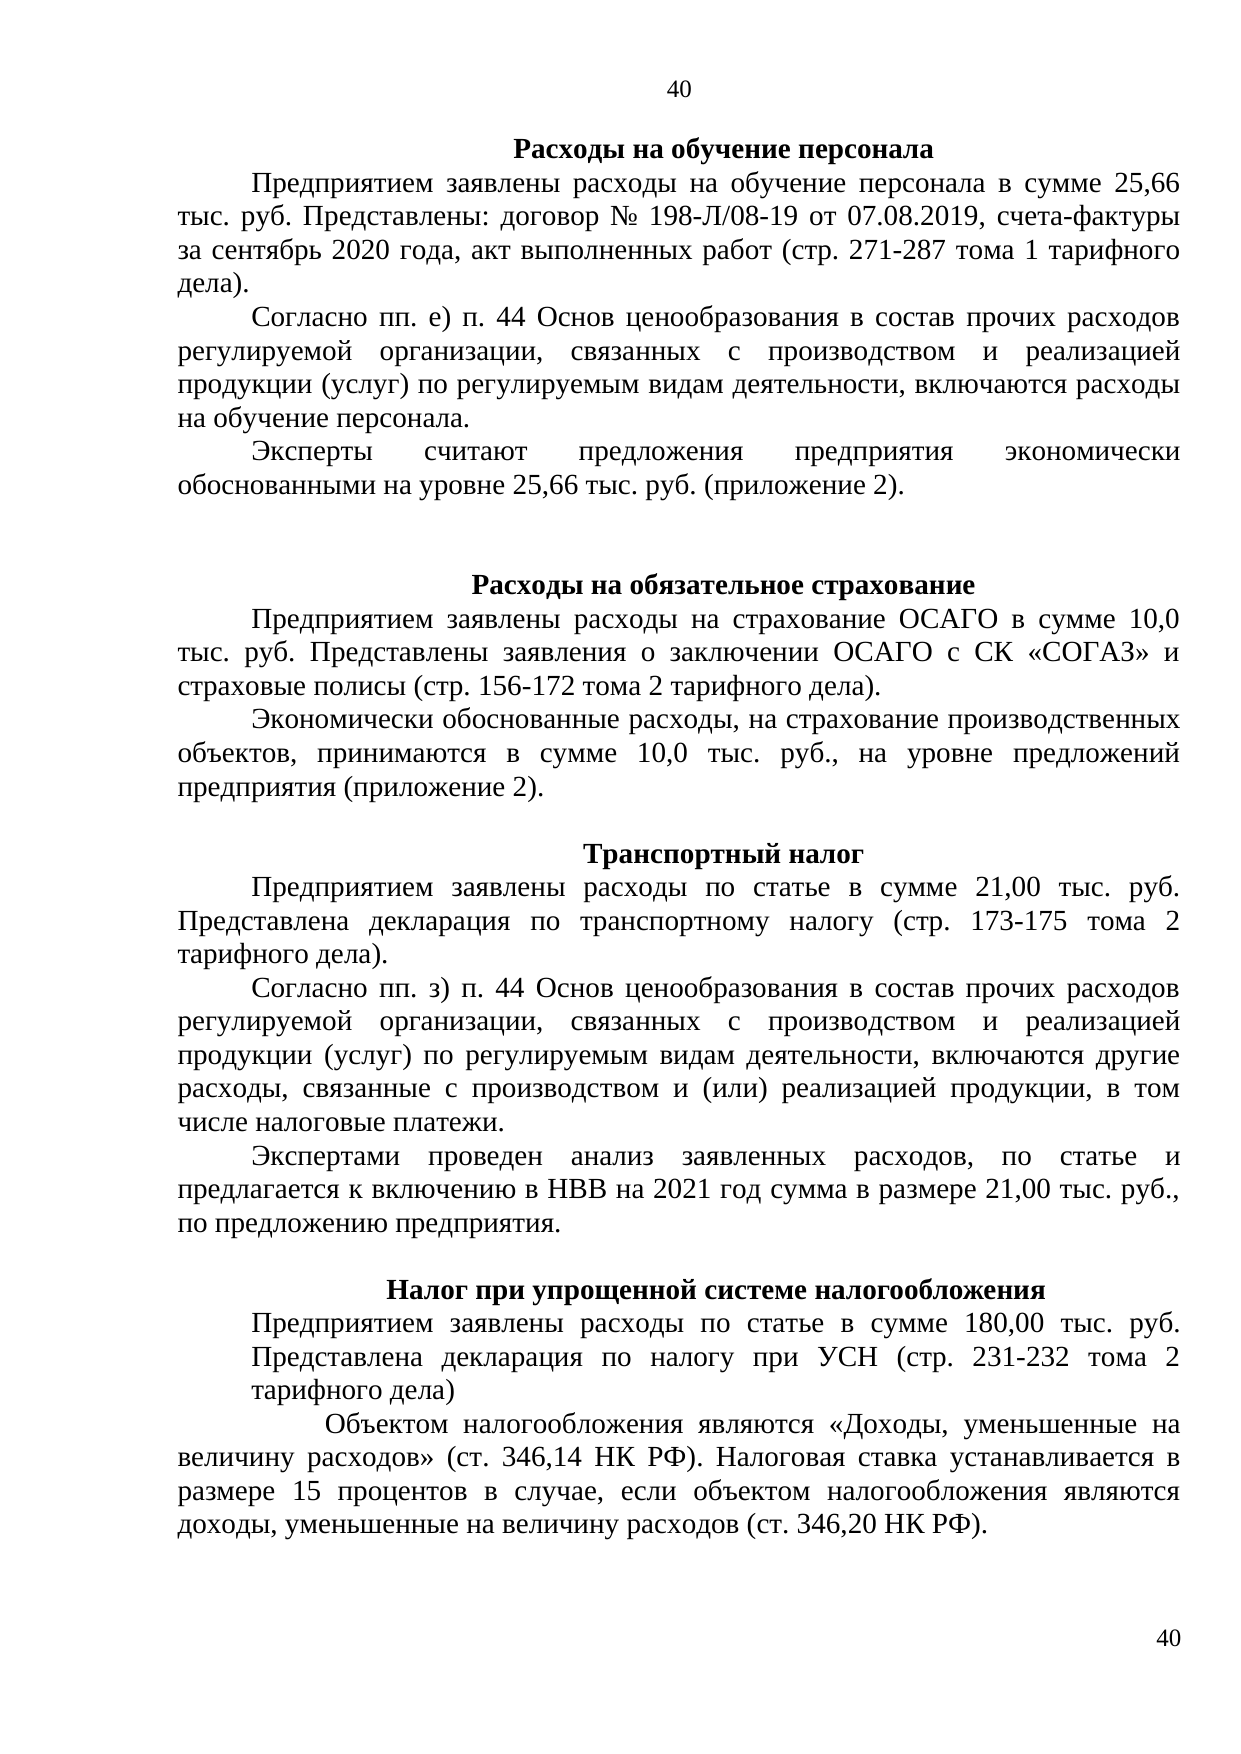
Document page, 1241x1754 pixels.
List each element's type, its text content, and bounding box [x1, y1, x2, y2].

text Предприятием заявлены расходы по статье в сумме 180,00 тыс. руб. Представлена декларация по налогу при УСН (стр. 231-232 тома 2 тарифного дела) [251, 1305, 1181, 1406]
text Объектом налогообложения являются «Доходы, уменьшенные на величину расходов» (ст. 346,14 НК РФ). Налоговая ставка устанавливается в размере 15 процентов в случае, если объектом налогообложения являются доходы, уменьшенные на величину расходов (ст. 346,20 НК РФ). [177, 1406, 1181, 1540]
text Экономически обоснованные расходы, на страхование производственных объектов, принимаются в сумме 10,0 тыс. руб., на уровне предложений предприятия (приложение 2). [177, 702, 1181, 802]
text Транспортный налог [177, 836, 1181, 869]
text Экспертами проведен анализ заявленных расходов, по статье и предлагается к включению в НВВ на 2021 год сумма в размере 21,00 тыс. руб., по предложению предприятия. [177, 1138, 1181, 1238]
text Предприятием заявлены расходы на страхование ОСАГО в сумме 10,0 тыс. руб. Представлены заявления о заключении ОСАГО с СК «СОГАЗ» и страховые полисы (стр. 156-172 тома 2 тарифного дела). [177, 601, 1181, 702]
text Согласно пп. е) п. 44 Основ ценообразования в состав прочих расходов регулируемой организации, связанных с производством и реализацией продукции (услуг) по регулируемым видам деятельности, включаются расходы на обучение персонала. [177, 299, 1181, 433]
text Предприятием заявлены расходы на обучение персонала в сумме 25,66 тыс. руб. Представлены: договор № 198-Л/08-19 от 07.08.2019, счета-фактуры за сентябрь 2020 года, акт выполненных работ (стр. 271-287 тома 1 тарифного дела). [177, 165, 1181, 299]
text Эксперты считают предложения предприятия экономически обоснованными на уровне 25,66 тыс. руб. (приложение 2). [177, 433, 1181, 500]
text Согласно пп. з) п. 44 Основ ценообразования в состав прочих расходов регулируемой организации, связанных с производством и реализацией продукции (услуг) по регулируемым видам деятельности, включаются другие расходы, связанные с производством и (или) реализацией продукции, в том числе налоговые платежи. [177, 970, 1181, 1138]
text Расходы на обучение персонала [177, 131, 1181, 165]
text Расходы на обязательное страхование [177, 567, 1181, 601]
text Предприятием заявлены расходы по статье в сумме 21,00 тыс. руб. Представлена декларация по транспортному налогу (стр. 173-175 тома 2 тарифного дела). [177, 869, 1181, 970]
text Налог при упрощенной системе налогообложения [177, 1272, 1181, 1305]
